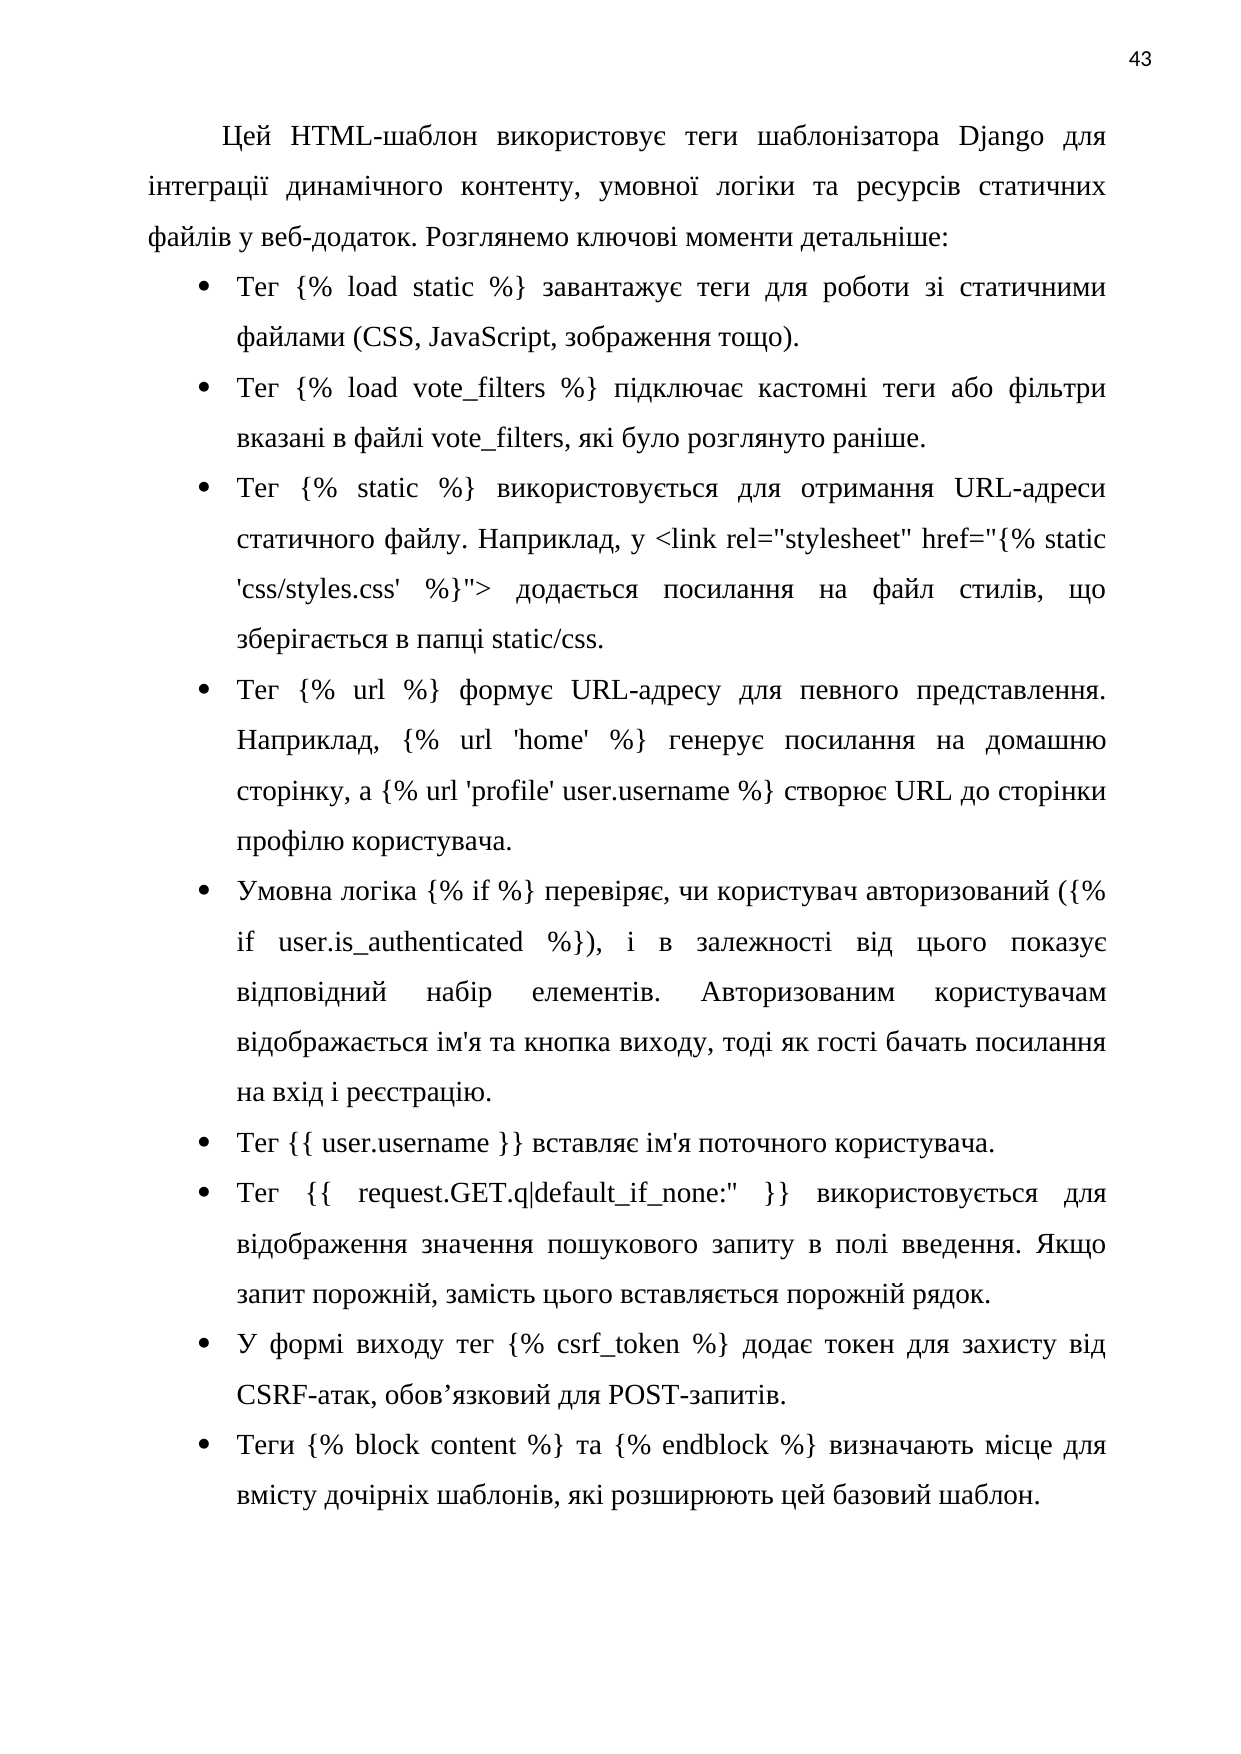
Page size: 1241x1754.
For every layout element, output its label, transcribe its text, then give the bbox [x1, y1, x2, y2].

list Тег {% static %} використовується для отримання URL-адреси статичного файлу. Наприклад, у <link rel="stylesheet" href="{% static 'css/styles.css' %}"> додається посилання на файл стилів, що зберігається в папці static/css. [199, 471, 1107, 655]
list Тег {% url %} формує URL-адресу для певного представлення. Наприклад, {% url 'home' %} генерує посилання на домашню сторінку, а {% url 'profile' user.username %} створює URL до сторінки профілю користувача. [199, 672, 1107, 856]
text Цей HTML-шаблон використовує теги шаблонізатора Django для інтеграції динамічного контенту, умовної логіки та ресурсів статичних файлів у веб-додаток. Розглянемо ключові моменти детальніше: [148, 118, 1107, 252]
list Тег {% load static %} завантажує теги для роботи зі статичними файлами (CSS, JavaScript, зображення тощо). [199, 269, 1107, 353]
list Теги {% block content %} та {% endblock %} визначають місце для вмісту дочірніх шаблонів, які розширюють цей базовий шаблон. [199, 1427, 1107, 1511]
list Умовна логіка {% if %} перевіряє, чи користувач авторизований ({% if user.is_authenticated %}), і в залежності від цього показує відповідний набір елементів. Авторизованим користувачам відображається ім'я та кнопка виходу, тоді як гості бачать посилання на вхід і реєстрацію. [199, 873, 1107, 1108]
list У формі виходу тег {% csrf_token %} додає токен для захисту від CSRF-атак, обов’язковий для POST-запитів. [199, 1326, 1107, 1410]
list Тег {{ user.username }} вставляє ім'я поточного користувача. [199, 1125, 1107, 1158]
list Тег {% load vote_filters %} підключає кастомні теги або фільтри вказані в файлі vote_filters, які було розглянуто раніше. [199, 370, 1107, 454]
list Тег {{ request.GET.q|default_if_none:'' }} використовується для відображення значення пошукового запиту в полі введення. Якщо запит порожній, замість цього вставляється порожній рядок. [199, 1175, 1107, 1309]
